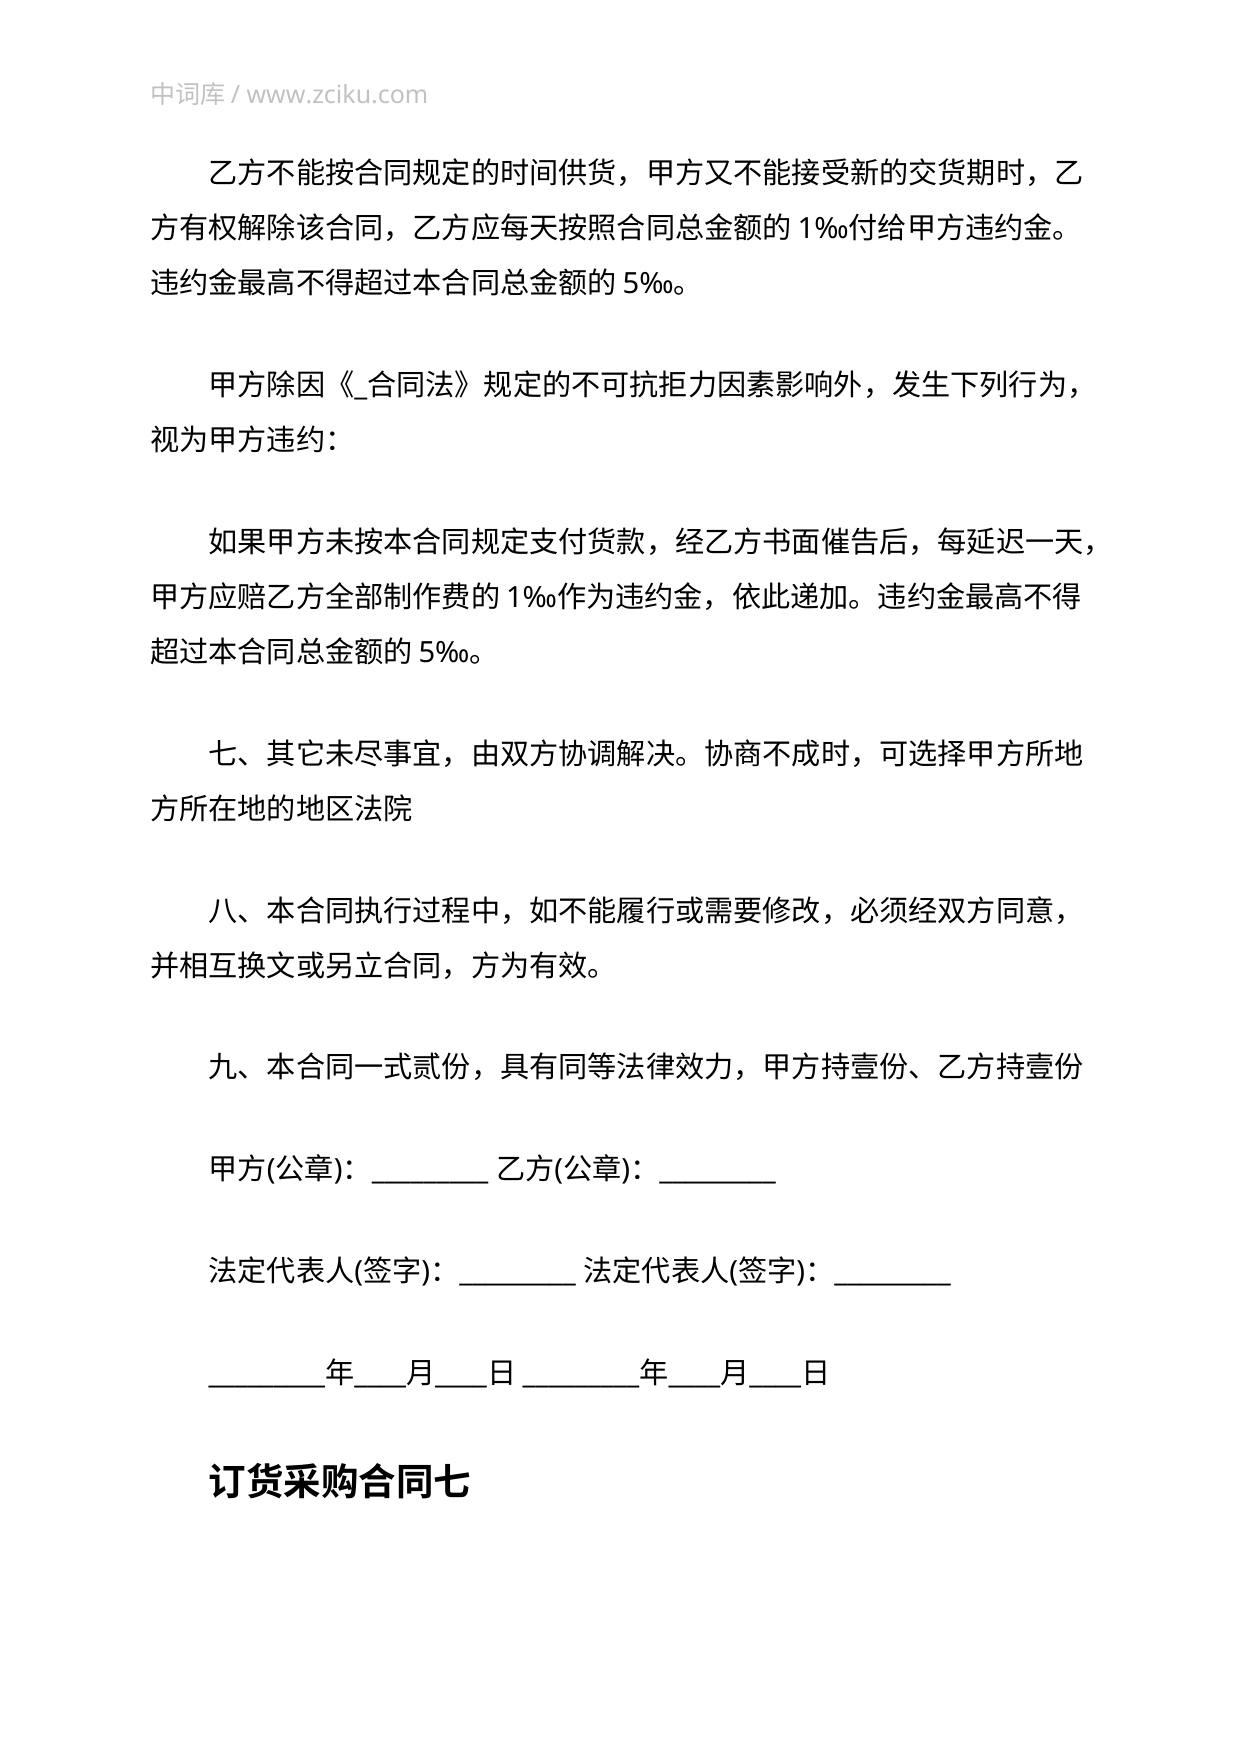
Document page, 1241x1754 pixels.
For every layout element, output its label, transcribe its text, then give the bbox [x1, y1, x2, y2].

text 订货采购合同七 [150, 1452, 1090, 1506]
text _________年____月____日 _________年____月____日 [150, 1349, 1090, 1392]
text 乙方不能按合同规定的时间供货，甲方又不能接受新的交货期时，乙方有权解除该合同，乙方应每天按照合同总金额的1‰付给甲方违约金。违约金最高不得超过本合同总金额的5‰。 [150, 150, 1090, 302]
text 甲方除因《_合同法》规定的不可抗拒力因素影响外，发生下列行为，视为甲方违约： [150, 362, 1090, 459]
text 九、本合同一式贰份，具有同等法律效力，甲方持壹份、乙方持壹份 [150, 1044, 1090, 1086]
text 如果甲方未按本合同规定支付货款，经乙方书面催告后，每延迟一天，甲方应赔乙方全部制作费的1‰作为违约金，依此递加。违约金最高不得超过本合同总金额的5‰。 [150, 519, 1090, 671]
text 甲方(公章)：_________ 乙方(公章)：_________ [150, 1146, 1090, 1188]
text 七、其它未尽事宜，由双方协调解决。协商不成时，可选择甲方所地方所在地的地区法院 [150, 731, 1090, 828]
text 八、本合同执行过程中，如不能履行或需要修改，必须经双方同意，并相互换文或另立合同，方为有效。 [150, 887, 1090, 984]
text 法定代表人(签字)：_________ 法定代表人(签字)：_________ [150, 1248, 1090, 1290]
